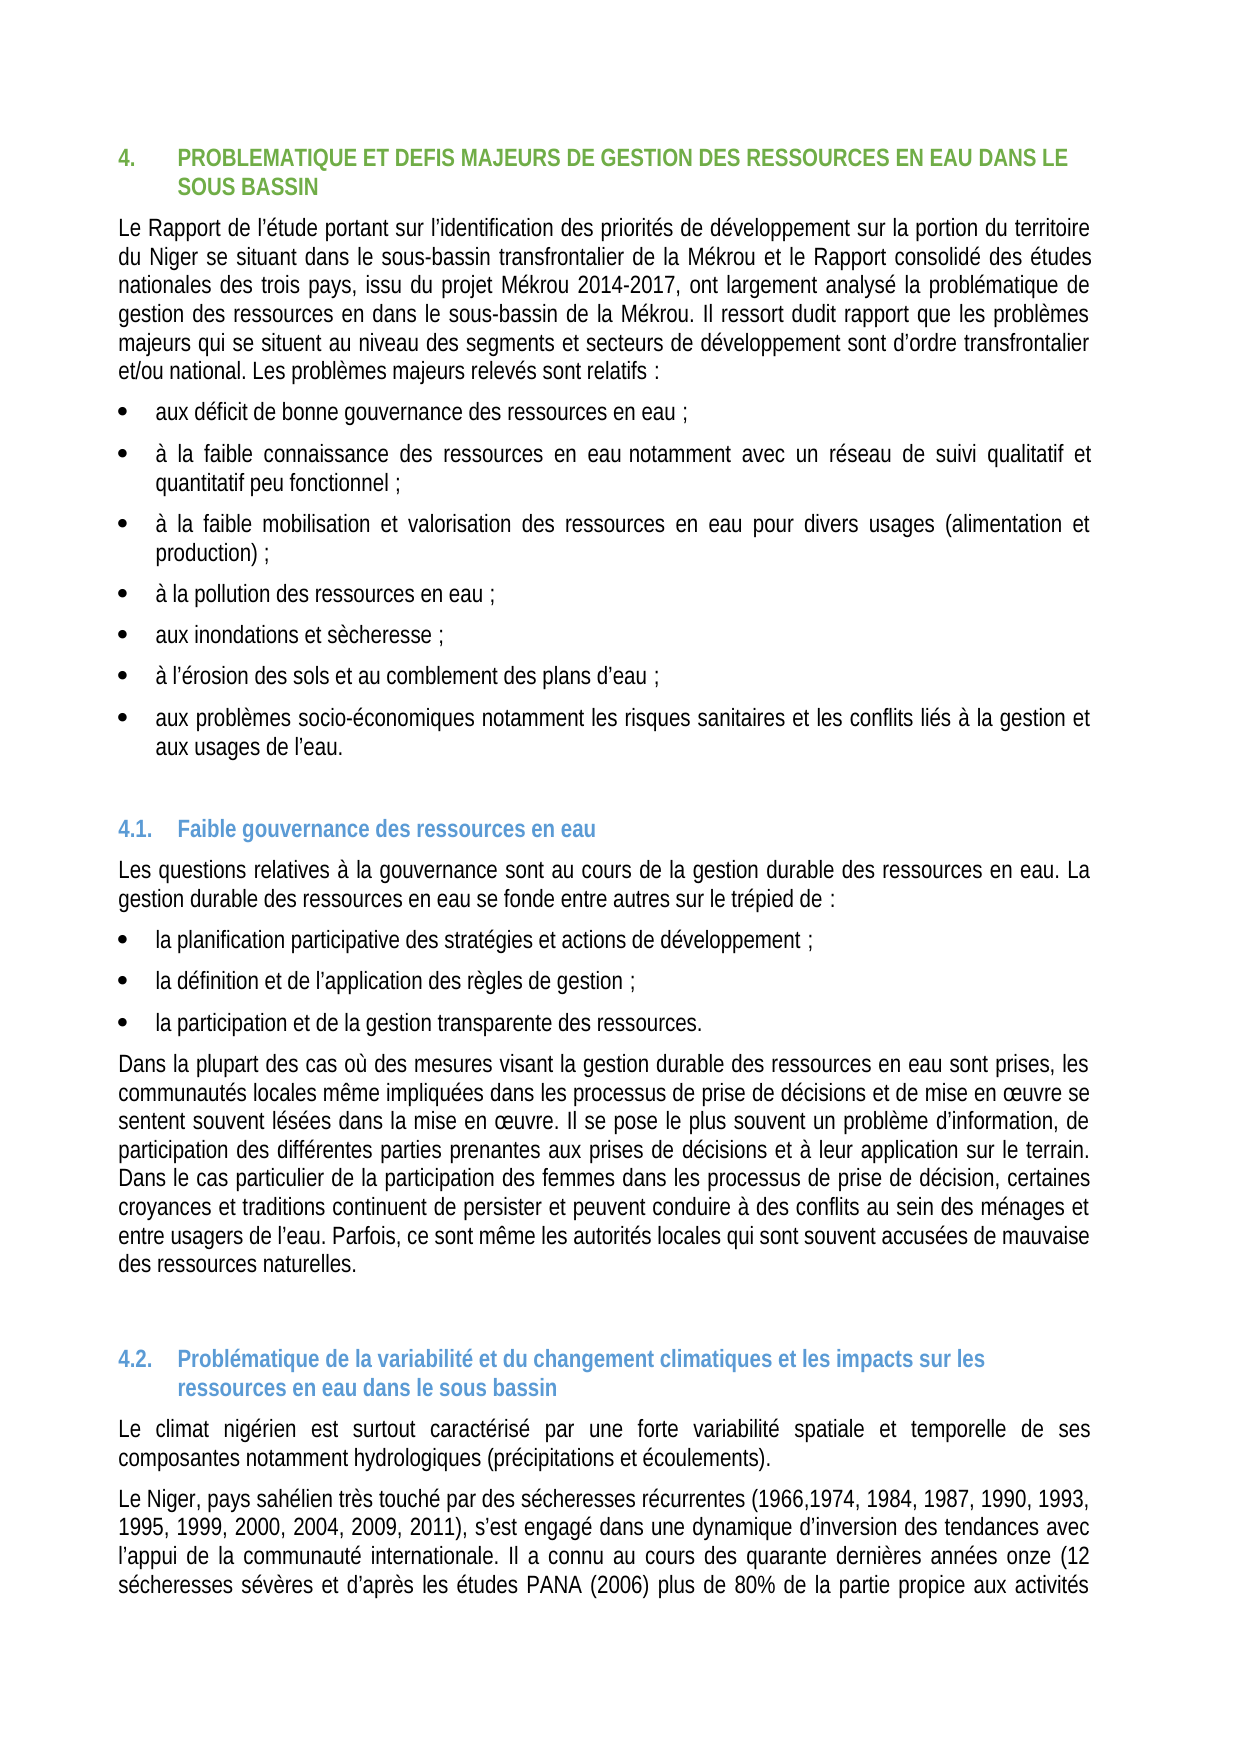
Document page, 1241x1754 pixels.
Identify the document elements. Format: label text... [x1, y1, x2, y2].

text Le climat nigérien est surtout caractérisé par une forte variabilité spatiale et temporelle de ses composantes notamment hydrologiques (précipitations et écoulements). [118, 1414, 1092, 1471]
list la participation et de la gestion transparente des ressources. [118, 1007, 1092, 1036]
list aux problèmes socio-économiques notamment les risques sanitaires et les conflits liés à la gestion et aux usages de l’eau. [118, 703, 1092, 760]
list à la faible connaissance des ressources en eau notamment avec un réseau de suivi qualitatif et quantitatif peu fonctionnel ; [118, 439, 1092, 496]
list la planification participative des stratégies et actions de développement ; [118, 925, 1092, 954]
list à l’érosion des sols et au comblement des plans d’eau ; [118, 661, 1092, 690]
list aux déficit de bonne gouvernance des ressources en eau ; [118, 397, 1092, 426]
text Le Rapport de l’étude portant sur l’identification des priorités de développement sur la portion du territoire du Niger se situant dans le sous-bassin transfrontalier de la Mékrou et le Rapport consolidé des études nationales des trois pays, issu du projet Mékrou 2014-2017, ont largement analysé la problématique de gestion des ressources en dans le sous-bassin de la Mékrou. Il ressort dudit rapport que les problèmes majeurs qui se situent au niveau des segments et secteurs de développement sont d’ordre transfrontalier et/ou national. Les problèmes majeurs relevés sont relatifs : [118, 213, 1092, 385]
subtitle Problématique de la variabilité et du changement climatiques et les impacts sur les ressources en eau dans le sous bassin [118, 1344, 1092, 1401]
list à la pollution des ressources en eau ; [118, 579, 1092, 607]
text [118, 1484, 1092, 1598]
text Dans la plupart des cas où des mesures visant la gestion durable des ressources en eau sont prises, les communautés locales même impliquées dans les processus de prise de décisions et de mise en œuvre se sentent souvent lésées dans la mise en œuvre. Il se pose le plus souvent un problème d’information, de participation des différentes parties prenantes aux prises de décisions et à leur application sur le terrain. Dans le cas particulier de la participation des femmes dans les processus de prise de décision, certaines croyances et traditions continuent de persister et peuvent conduire à des conflits au sein des ménages et entre usagers de l’eau. Parfois, ce sont même les autorités locales qui sont souvent accusées de mauvaise des ressources naturelles. [118, 1049, 1092, 1278]
list à la faible mobilisation et valorisation des ressources en eau pour divers usages (alimentation et production) ; [118, 509, 1092, 566]
subtitle Faible gouvernance des ressources en eau [118, 814, 1092, 842]
subtitle PROBLEMATIQUE ET DEFIS MAJEURS DE GESTION DES RESSOURCES EN EAU DANS LE SOUS BASSIN [118, 143, 1092, 200]
text Les questions relatives à la gouvernance sont au cours de la gestion durable des ressources en eau. La gestion durable des ressources en eau se fonde entre autres sur le trépied de : [118, 855, 1092, 912]
list aux inondations et sècheresse ; [118, 620, 1092, 649]
list la définition et de l’application des règles de gestion ; [118, 966, 1092, 995]
